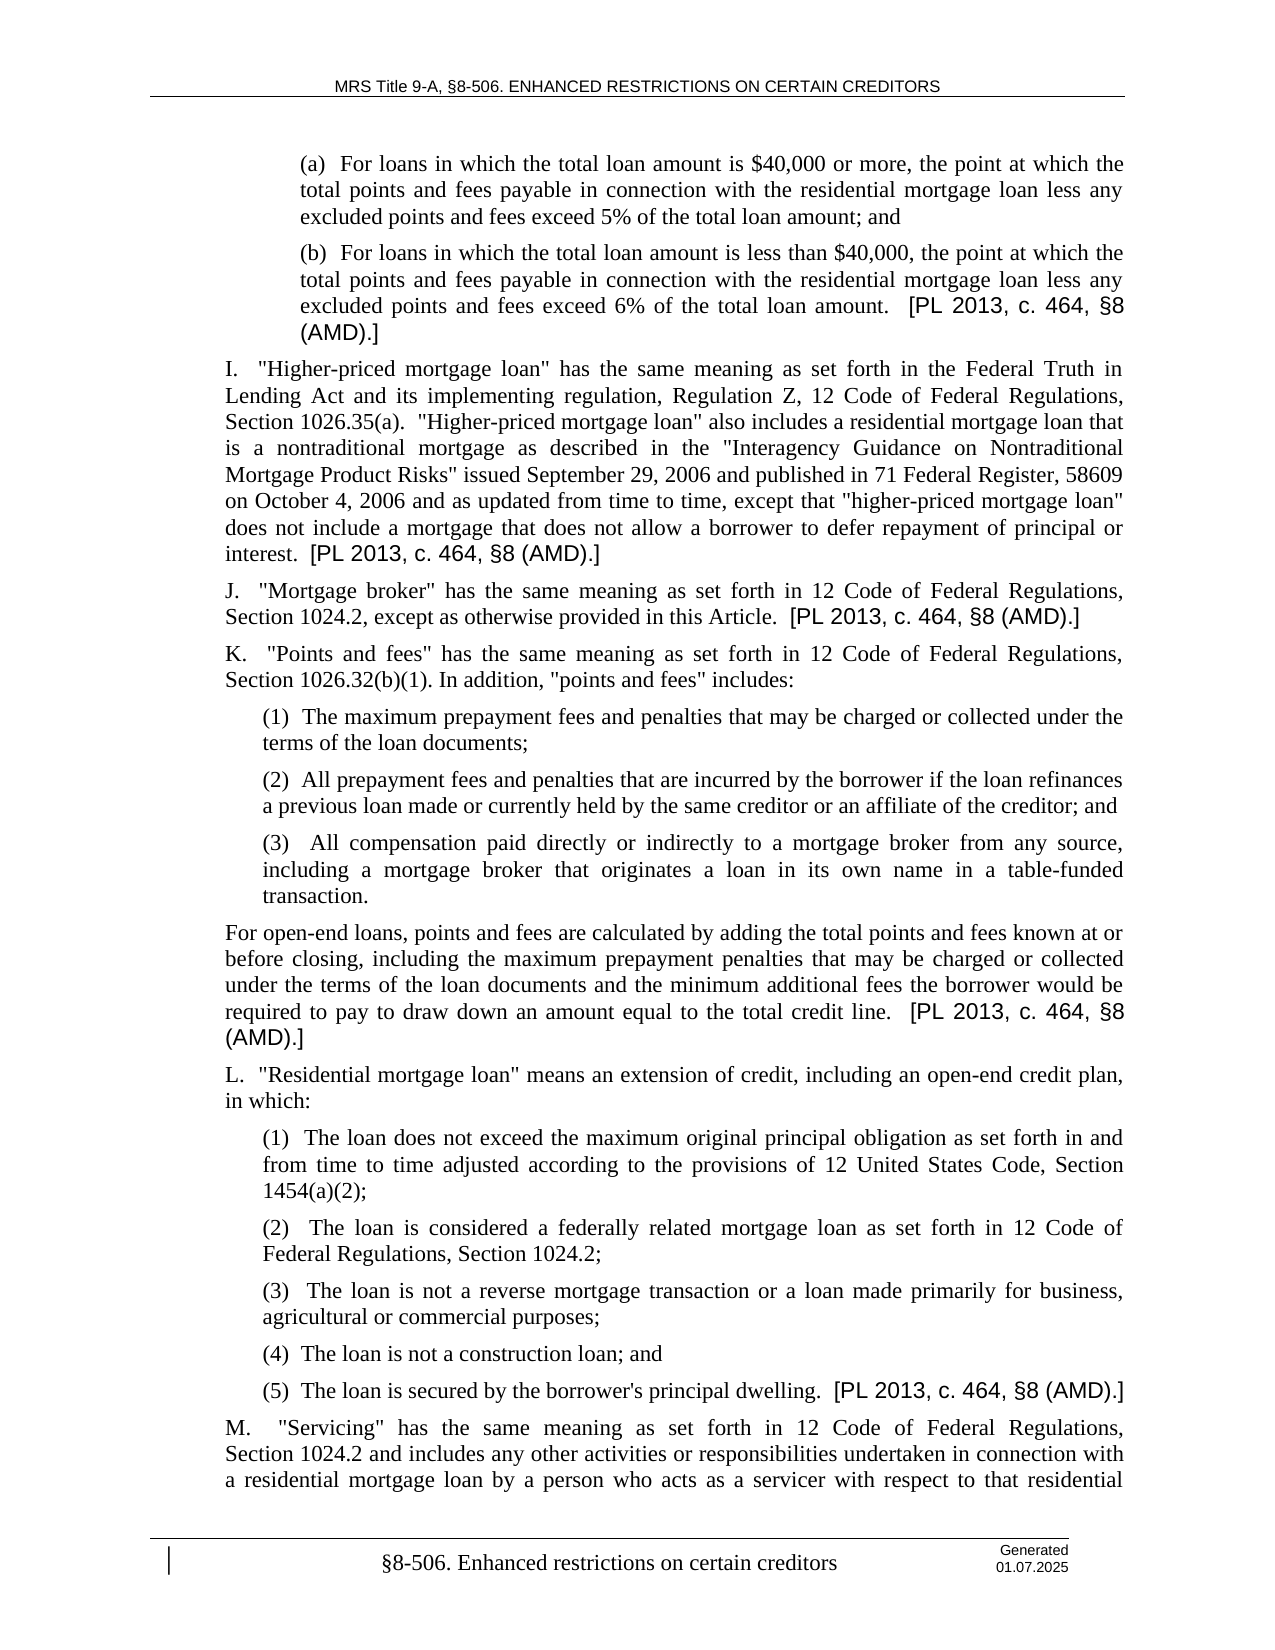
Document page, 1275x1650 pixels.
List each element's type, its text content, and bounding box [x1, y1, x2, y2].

text (3) All compensation paid directly or indirectly to a mortgage broker from any source, including a mortgage broker that originates a loan in its own name in a table-funded transaction. [262, 829, 1125, 908]
text K. "Points and fees" has the same meaning as set forth in 12 Code of Federal Regulations, Section 1026.32(b)(1). In addition, "points and fees" includes: [225, 640, 1125, 693]
text (2) The loan is considered a federally related mortgage loan as set forth in 12 Code of Federal Regulations, Section 1024.2; [262, 1214, 1125, 1266]
text For open-end loans, points and fees are calculated by adding the total points and fees known at or before closing, including the maximum prepayment penalties that may be charged or collected under the terms of the loan documents and the minimum additional fees the borrower would be required to pay to draw down an amount equal to the total credit line. [PL 2013, c. 464, §8 (AMD).] [225, 919, 1125, 1051]
text (1) The maximum prepayment fees and penalties that may be charged or collected under the terms of the loan documents; [262, 703, 1125, 756]
text (2) All prepayment fees and penalties that are incurred by the borrower if the loan refinances a previous loan made or currently held by the same creditor or an affiliate of the creditor; and [262, 766, 1125, 819]
text L. "Residential mortgage loan" means an extension of credit, including an open-end credit plan, in which: [225, 1061, 1125, 1114]
text (1) The loan does not exceed the maximum original principal obligation as set forth in and from time to time adjusted according to the provisions of 12 United States Code, Section 1454(a)(2); [262, 1124, 1125, 1203]
text (b) For loans in which the total loan amount is less than $40,000, the point at which the total points and fees payable in connection with the residential mortgage loan less any excluded points and fees exceed 6% of the total loan amount. [PL 2013, c. 464, §8 (AMD).] [300, 239, 1125, 345]
text (3) The loan is not a reverse mortgage transaction or a loan made primarily for business, agricultural or commercial purposes; [262, 1277, 1125, 1329]
text (4) The loan is not a construction loan; and [262, 1340, 1125, 1366]
text (5) The loan is secured by the borrower's principal dwelling. [PL 2013, c. 464, §8 (AMD).] [262, 1377, 1125, 1403]
text I. "Higher-priced mortgage loan" has the same meaning as set forth in the Federal Truth in Lending Act and its implementing regulation, Regulation Z, 12 Code of Federal Regulations, Section 1026.35(a). "Higher-priced mortgage loan" also includes a residential mortgage loan that is a nontraditional mortgage as described in the "Interagency Guidance on Nontraditional Mortgage Product Risks" issued September 29, 2006 and published in 71 Federal Register, 58609 on October 4, 2006 and as updated from time to time, except that "higher-priced mortgage loan" does not include a mortgage that does not allow a borrower to defer repayment of principal or interest. [PL 2013, c. 464, §8 (AMD).] [225, 355, 1125, 566]
text (a) For loans in which the total loan amount is $40,000 or more, the point at which the total points and fees payable in connection with the residential mortgage loan less any excluded points and fees exceed 5% of the total loan amount; and [300, 150, 1125, 229]
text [225, 1414, 1125, 1493]
text J. "Mortgage broker" has the same meaning as set forth in 12 Code of Federal Regulations, Section 1024.2, except as otherwise provided in this Article. [PL 2013, c. 464, §8 (AMD).] [225, 577, 1125, 629]
